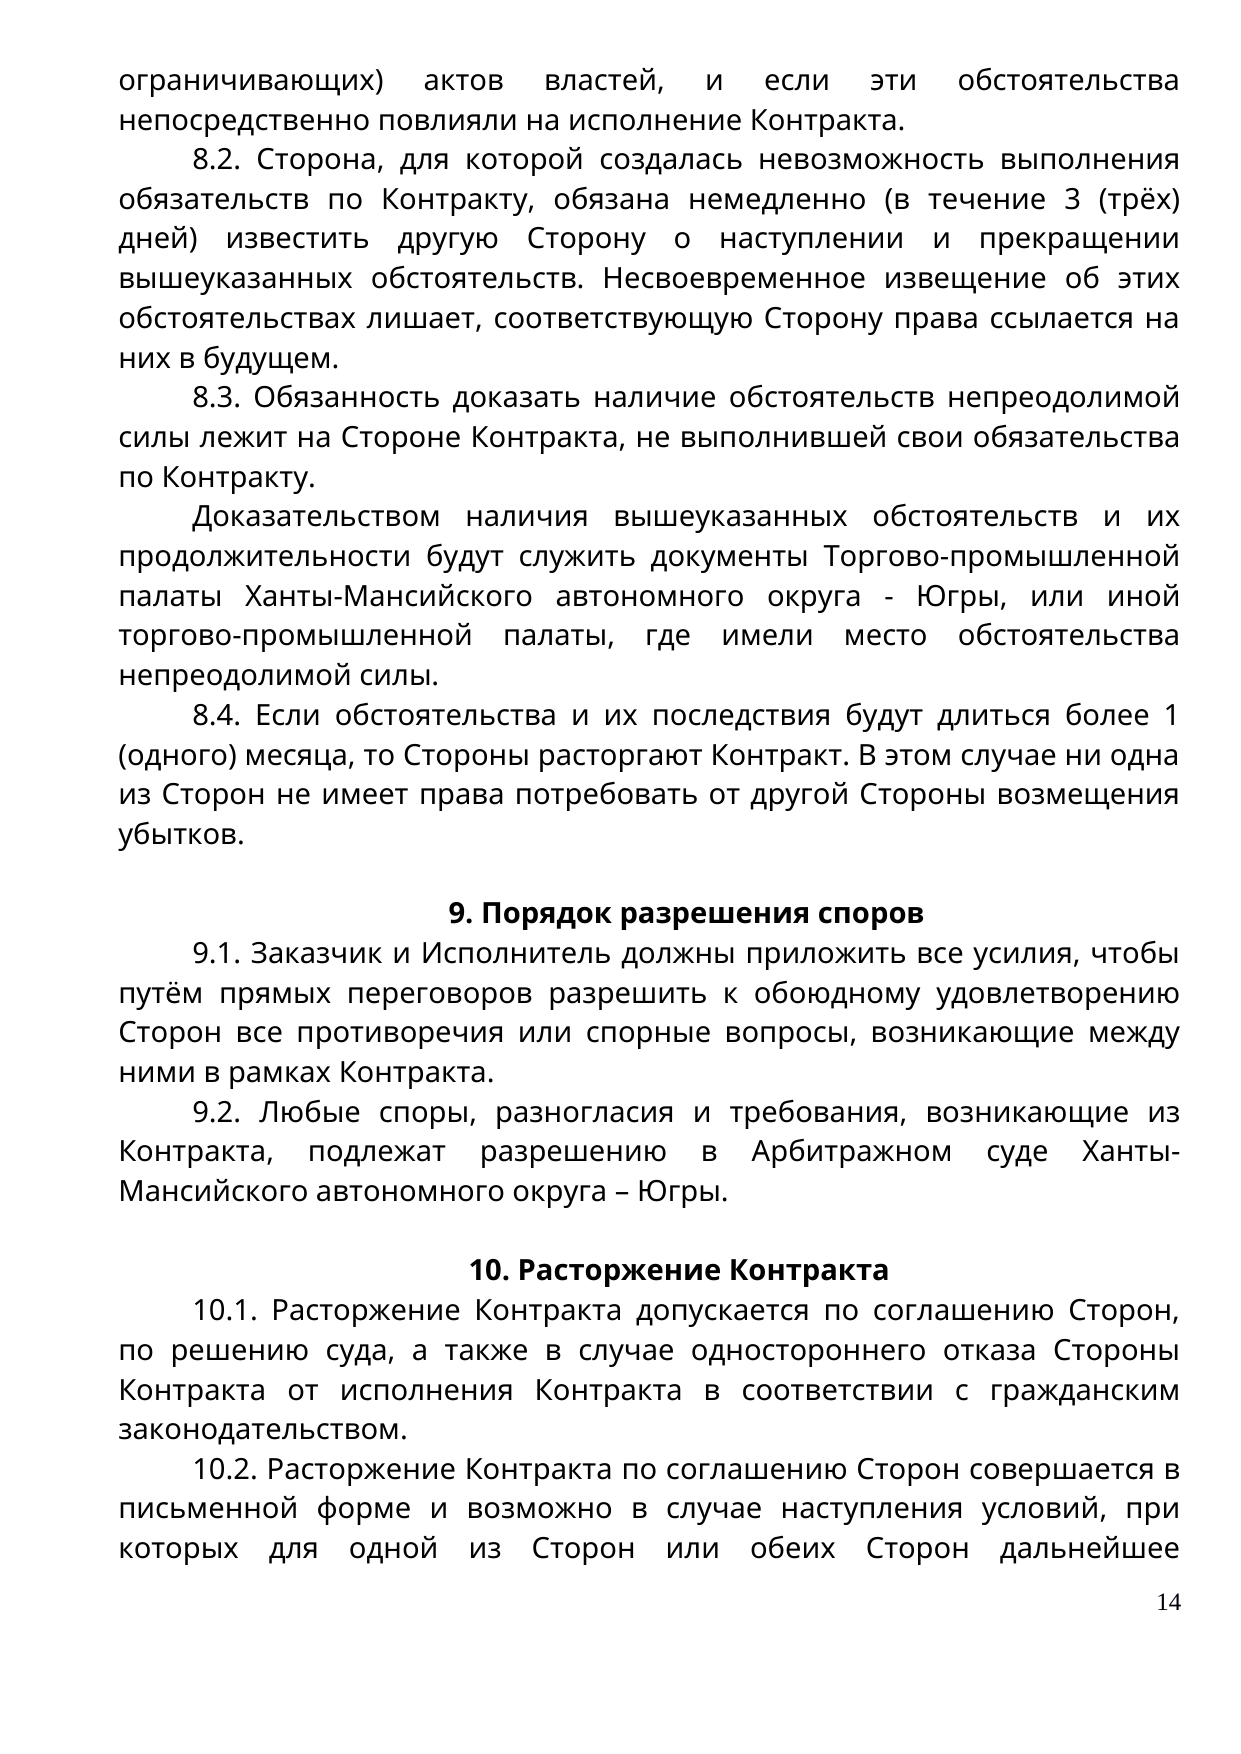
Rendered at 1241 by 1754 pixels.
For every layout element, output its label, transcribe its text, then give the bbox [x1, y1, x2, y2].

text 8.4. Если обстоятельства и их последствия будут длиться более 1 (одного) месяца, то Стороны расторгают Контракт. В этом случае ни одна из Сторон не имеет права потребовать от другой Стороны возмещения убытков. [118, 694, 1181, 853]
text 8.3. Обязанность доказать наличие обстоятельств непреодолимой силы лежит на Стороне Контракта, не выполнившей свои обязательства по Контракту. [118, 377, 1181, 496]
text 10. Расторжение Контракта [118, 1250, 1181, 1289]
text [118, 59, 1181, 138]
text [118, 1448, 1181, 1567]
text Доказательством наличия вышеуказанных обстоятельств и их продолжительности будут служить документы Торгово-промышленной палаты Ханты-Мансийского автономного округа - Югры, или иной торгово-промышленной палаты, где имели место обстоятельства непреодолимой силы. [118, 496, 1181, 694]
text 9. Порядок разрешения споров [118, 892, 1181, 932]
text 9.2. Любые споры, разногласия и требования, возникающие из Контракта, подлежат разрешению в Арбитражном суде Ханты-Мансийского автономного округа – Югры. [118, 1091, 1181, 1210]
text 9.1. Заказчик и Исполнитель должны приложить все усилия, чтобы путём прямых переговоров разрешить к обоюдному удовлетворению Сторон все противоречия или спорные вопросы, возникающие между ними в рамках Контракта. [118, 932, 1181, 1091]
text 10.1. Расторжение Контракта допускается по соглашению Сторон, по решению суда, а также в случае одностороннего отказа Стороны Контракта от исполнения Контракта в соответствии с гражданским законодательством. [118, 1289, 1181, 1448]
text 8.2. Сторона, для которой создалась невозможность выполнения обязательств по Контракту, обязана немедленно (в течение 3 (трёх) дней) известить другую Сторону о наступлении и прекращении вышеуказанных обстоятельств. Несвоевременное извещение об этих обстоятельствах лишает, соответствующую Сторону права ссылается на них в будущем. [118, 138, 1181, 377]
